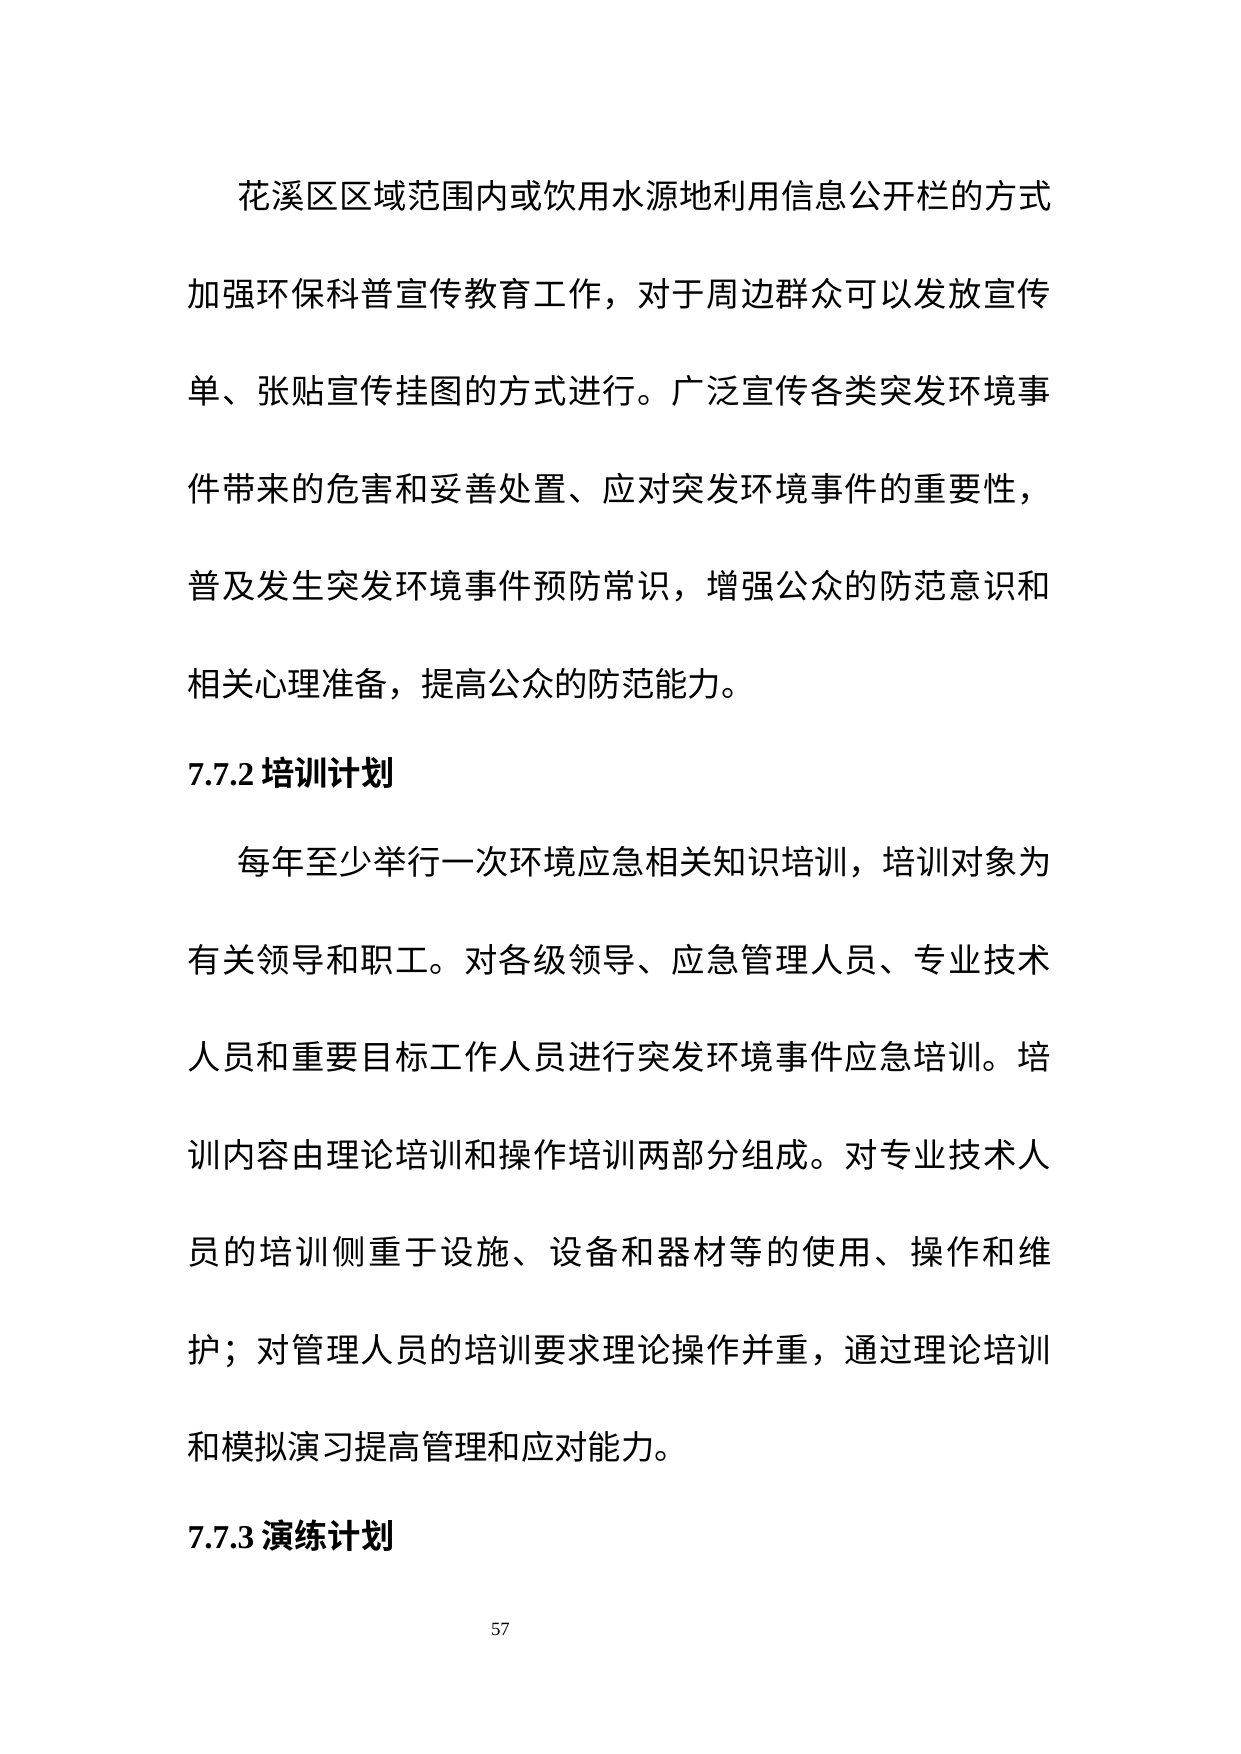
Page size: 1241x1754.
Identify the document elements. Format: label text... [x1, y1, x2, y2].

text 7.7.3演练计划 [187, 1502, 1053, 1567]
text 每年至少举行一次环境应急相关知识培训，培训对象为有关领导和职工。对各级领导、应急管理人员、专业技术人员和重要目标工作人员进行突发环境事件应急培训。培训内容由理论培训和操作培训两部分组成。对专业技术人员的培训侧重于设施、设备和器材等的使用、操作和维护；对管理人员的培训要求理论操作并重，通过理论培训和模拟演习提高管理和应对能力。 [187, 828, 1053, 1478]
text 7.7.2培训计划 [187, 738, 1053, 803]
text 花溪区区域范围内或饮用水源地利用信息公开栏的方式加强环保科普宣传教育工作，对于周边群众可以发放宣传单、张贴宣传挂图的方式进行。广泛宣传各类突发环境事件带来的危害和妥善处置、应对突发环境事件的重要性，普及发生突发环境事件预防常识，增强公众的防范意识和相关心理准备，提高公众的防范能力。 [187, 162, 1053, 714]
